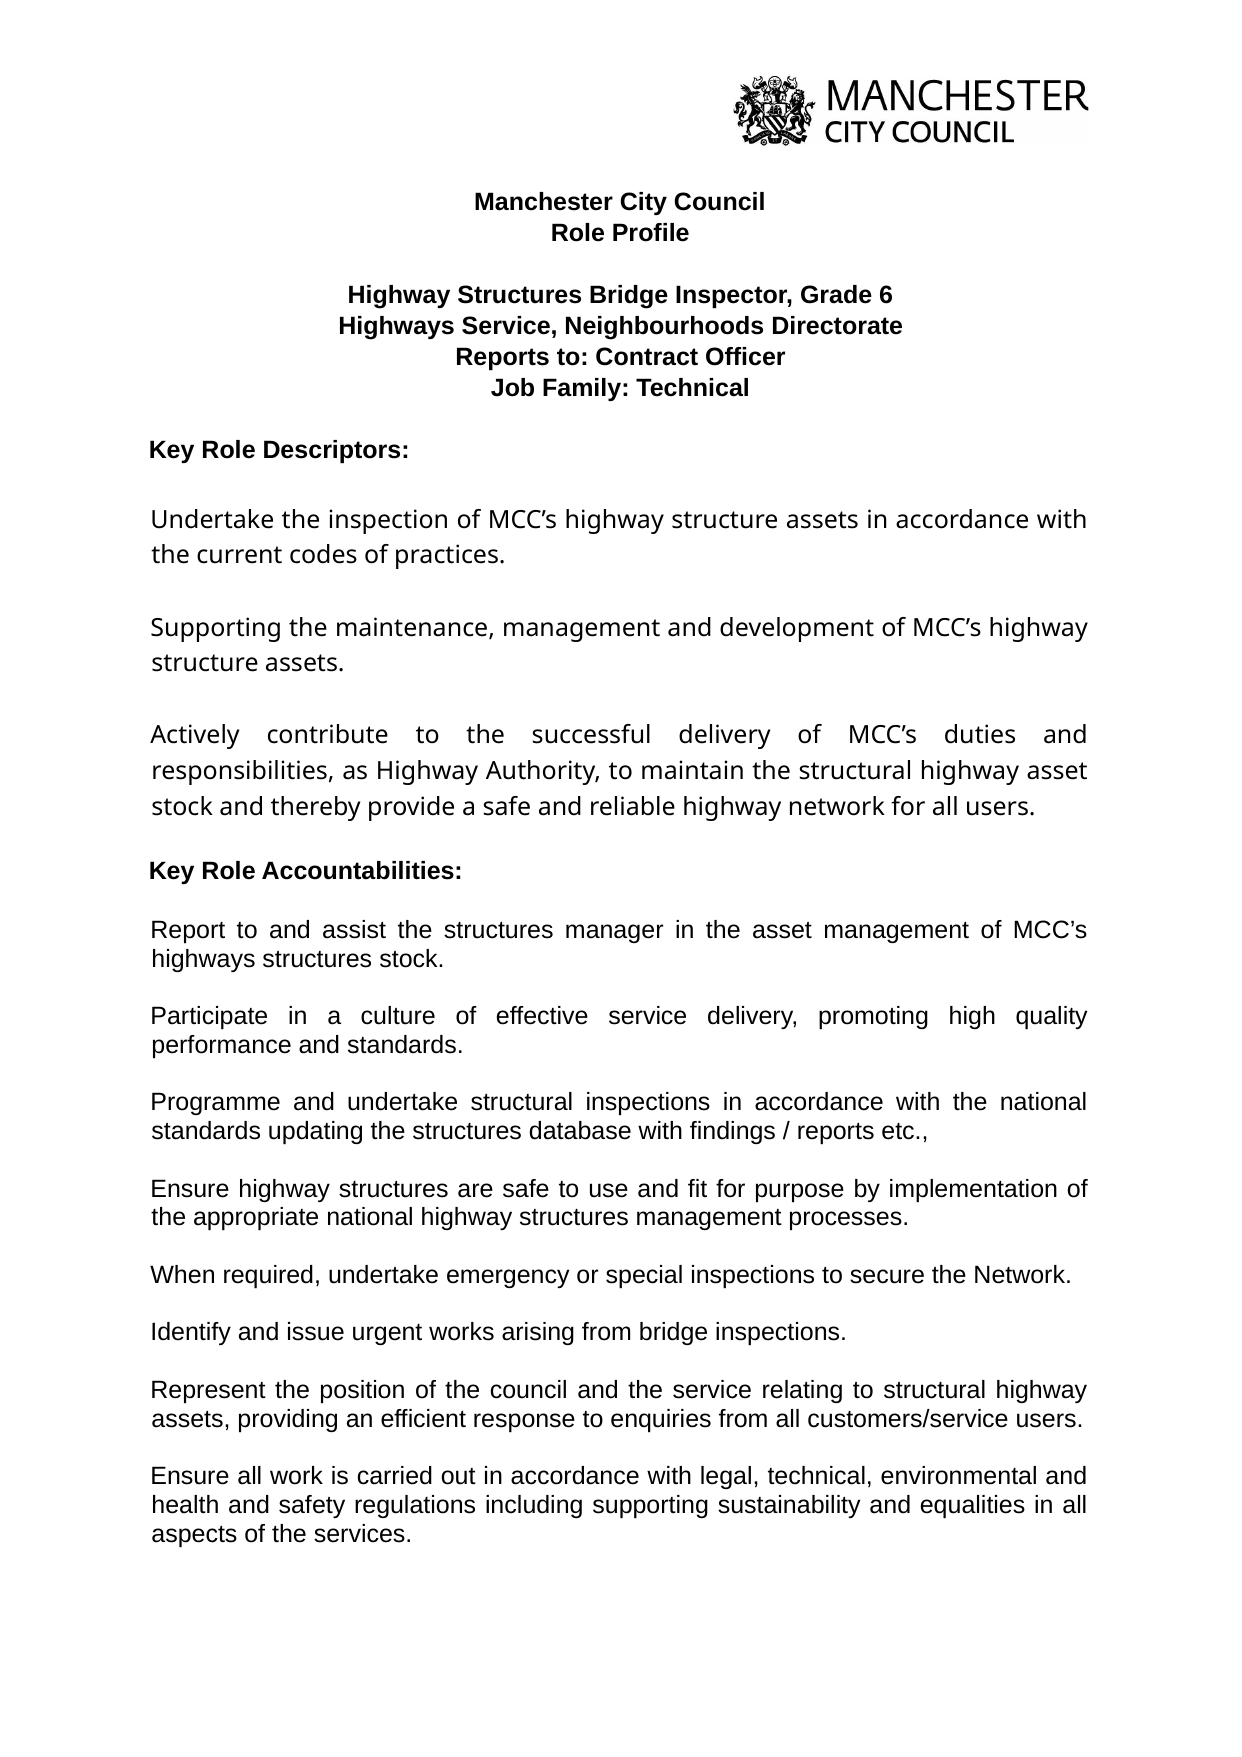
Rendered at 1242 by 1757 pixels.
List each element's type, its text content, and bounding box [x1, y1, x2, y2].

text Job Family: Technical [152, 373, 1088, 402]
picture [733, 76, 1089, 146]
text Key Role Accountabilities: [148, 856, 1089, 884]
text Participate in a culture of effective service delivery, promoting high quality performance and standards. [150, 1001, 1089, 1058]
text Key Role Descriptors: [148, 435, 1089, 464]
text Identify and issue urgent works arising from bridge inspections. [150, 1317, 1089, 1346]
text Highways Service, Neighbourhoods Directorate [152, 311, 1089, 339]
text Represent the position of the council and the service relating to structural highway assets, providing an efficient response to enquiries from all customers/service users. [150, 1375, 1089, 1432]
text Supporting the maintenance, management and development of MCC’s highway structure assets. [150, 609, 1089, 679]
text Manchester City Council [152, 187, 1087, 215]
text Ensure all work is carried out in accordance with legal, technical, environmental and health and safety regulations including supporting sustainability and equalities in all aspects of the services. [150, 1461, 1089, 1547]
text Role Profile [152, 218, 1087, 246]
text Undertake the inspection of MCC’s highway structure assets in accordance with the current codes of practices. [150, 501, 1089, 571]
text Programme and undertake structural inspections in accordance with the national standards updating the structures database with findings / reports etc., [150, 1087, 1089, 1145]
text When required, undertake emergency or special inspections to secure the Network. [150, 1260, 1089, 1289]
text Ensure highway structures are safe to use and fit for purpose by implementation of the appropriate national highway structures management processes. [150, 1173, 1089, 1231]
text Report to and assist the structures manager in the asset management of MCC’s highways structures stock. [150, 915, 1089, 972]
text Actively contribute to the successful delivery of MCC’s duties and responsibilities, as Highway Authority, to maintain the structural highway asset stock and thereby provide a safe and reliable highway network for all users. [150, 717, 1089, 823]
text Reports to: Contract Officer [152, 342, 1088, 371]
text Highway Structures Bridge Inspector, Grade 6 [152, 280, 1088, 308]
